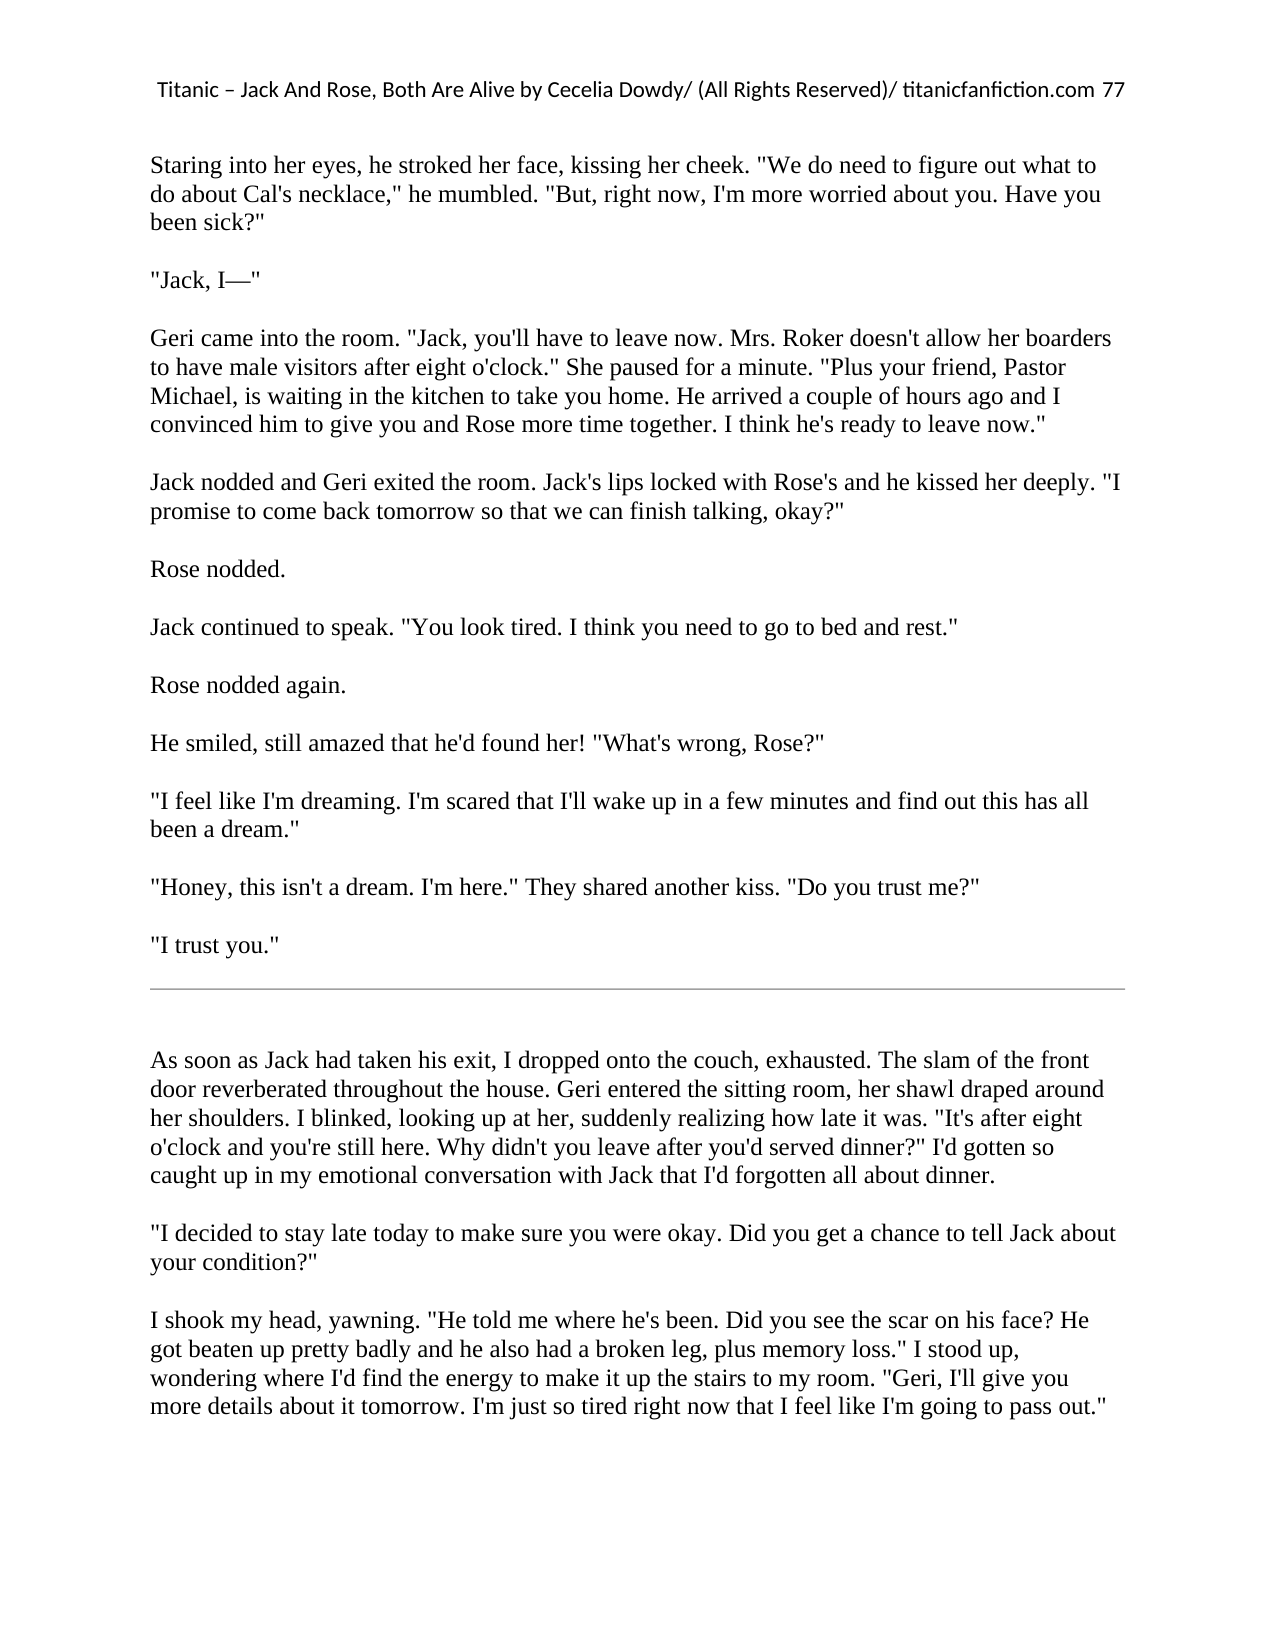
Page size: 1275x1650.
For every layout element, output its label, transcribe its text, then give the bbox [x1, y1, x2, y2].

text "Jack, I—" [150, 265, 1125, 294]
text "I feel like I'm dreaming. I'm scared that I'll wake up in a few minutes and find out this has all been a dream." [150, 786, 1125, 843]
text Rose nodded. [150, 554, 1125, 583]
text "I decided to stay late today to make sure you were okay. Did you get a chance to tell Jack about your condition?" [150, 1218, 1125, 1276]
text He smiled, still amazed that he'd found her! "What's wrong, Rose?" [150, 728, 1125, 757]
text Staring into her eyes, he stroked her face, kissing her cheek. "We do need to figure out what to do about Cal's necklace," he mumbled. "But, right now, I'm more worried about you. Have you been sick?" [150, 150, 1125, 236]
text Rose nodded again. [150, 670, 1125, 699]
text Jack nodded and Geri exited the room. Jack's lips locked with Rose's and he kissed her deeply. "I promise to come back tomorrow so that we can finish talking, okay?" [150, 467, 1125, 525]
text Geri came into the room. "Jack, you'll have to leave now. Mrs. Roker doesn't allow her boarders to have male visitors after eight o'clock." She paused for a minute. "Plus your friend, Pastor Michael, is waiting in the kitchen to take you home. He arrived a couple of hours ago and I convinced him to give you and Rose more time together. I think he's ready to leave now." [150, 323, 1125, 438]
text As soon as Jack had taken his exit, I dropped onto the couch, exhausted. The slam of the front door reverberated throughout the house. Geri entered the sitting room, her shawl draped around her shoulders. I blinked, looking up at her, suddenly realizing how late it was. "It's after eight o'clock and you're still here. Why didn't you leave after you'd served dinner?" I'd gotten so caught up in my emotional conversation with Jack that I'd forgotten all about dinner. [150, 1046, 1125, 1189]
text I shook my head, yawning. "He told me where he's been. Did you see the scar on his face? He got beaten up pretty badly and he also had a broken leg, plus memory loss." I stood up, wondering where I'd find the energy to make it up the stairs to my room. "Geri, I'll give you more details about it tomorrow. I'm just so tired right now that I feel like I'm going to pass out." [150, 1305, 1125, 1420]
text "Honey, this isn't a dream. I'm here." They shared another kiss. "Do you trust me?" [150, 872, 1125, 901]
text "I trust you." [150, 930, 1125, 959]
text Jack continued to speak. "You look tired. I think you need to go to bed and rest." [150, 612, 1125, 641]
